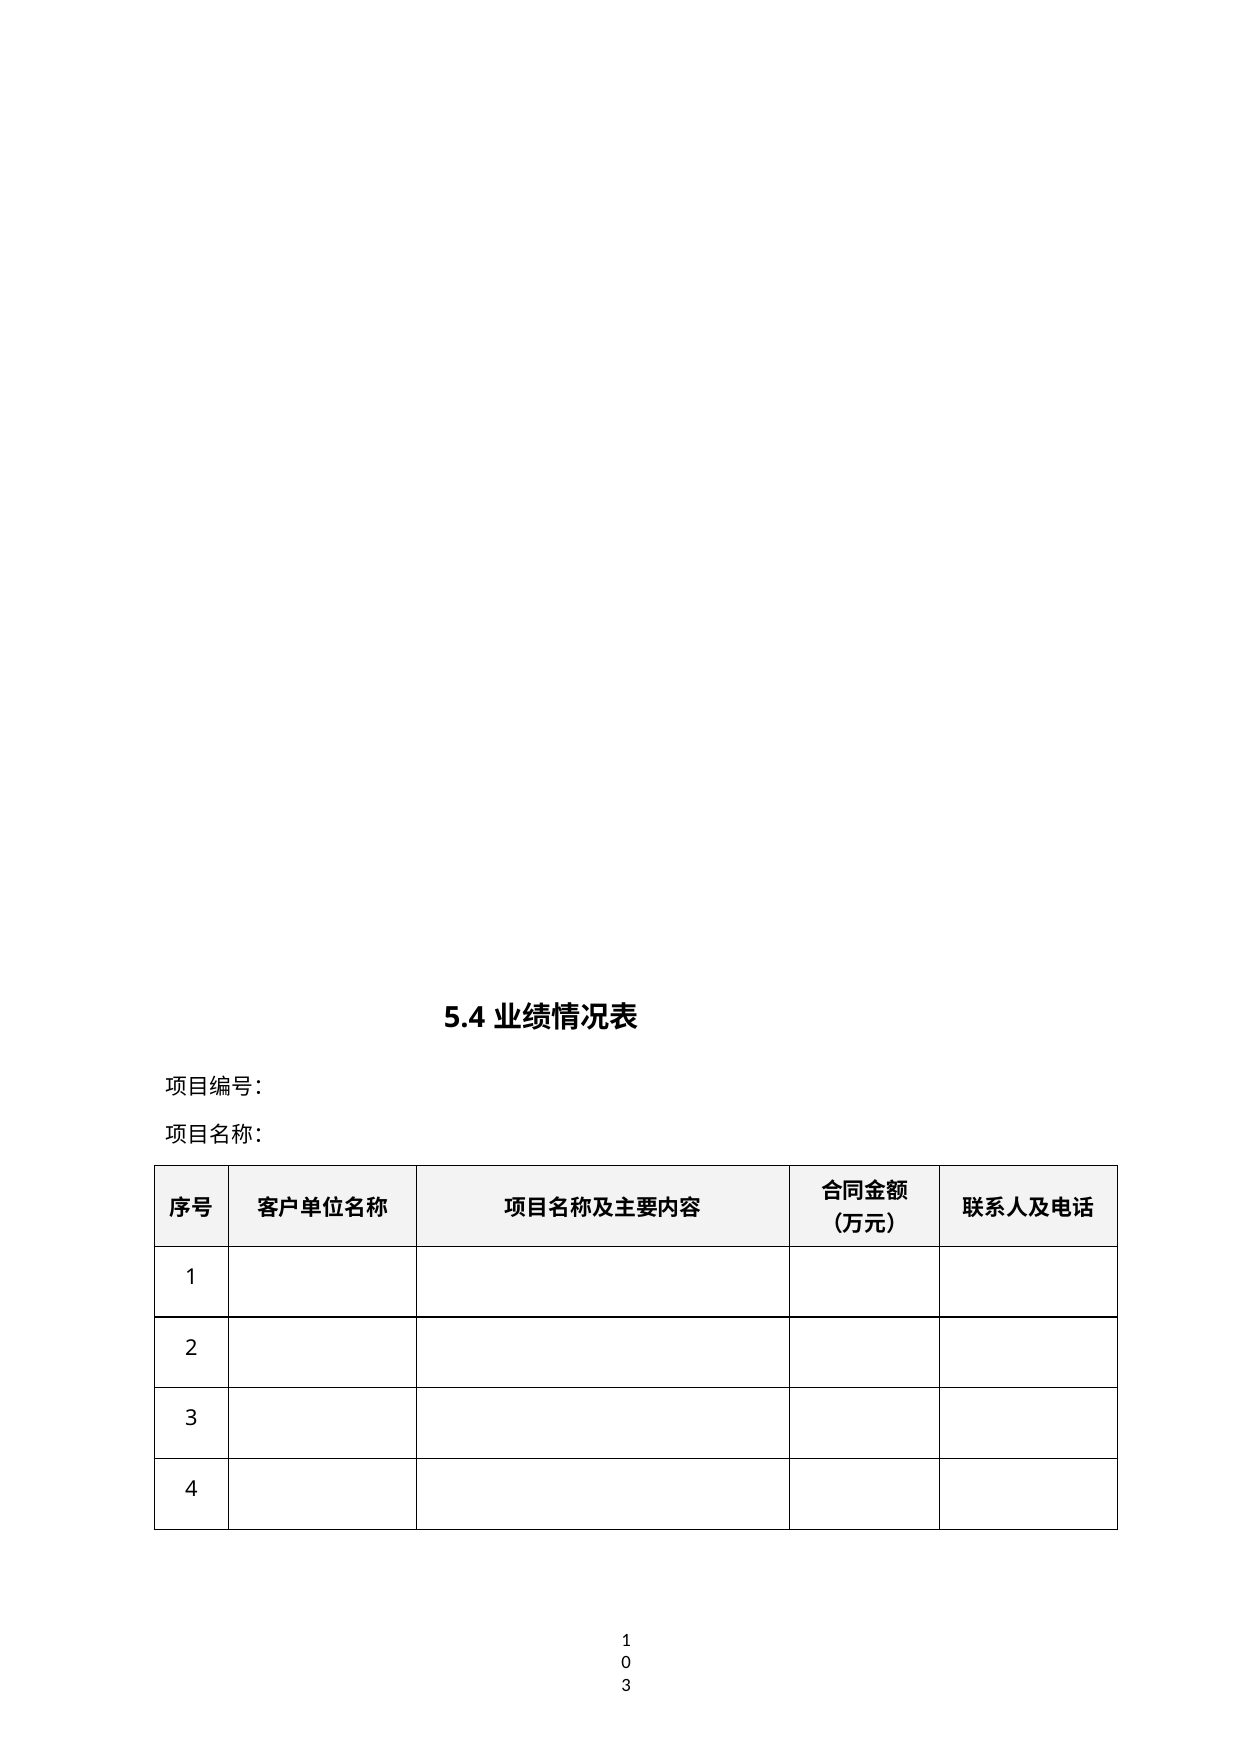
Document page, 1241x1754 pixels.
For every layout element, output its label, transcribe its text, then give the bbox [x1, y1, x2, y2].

table_cell [229, 1388, 416, 1458]
text 5.4 业绩情况表 [165, 983, 1087, 1048]
table_cell [790, 1459, 939, 1529]
table_cell [790, 1247, 939, 1316]
table_cell 2 [155, 1318, 228, 1387]
table_cell [940, 1459, 1117, 1529]
table_cell [229, 1318, 416, 1387]
table_cell [229, 1247, 416, 1316]
table_header 客户单位名称 [229, 1166, 416, 1246]
table_cell [417, 1318, 789, 1387]
table_header 项目名称及主要内容 [417, 1166, 789, 1246]
table_cell 1 [155, 1247, 228, 1316]
table_cell [940, 1388, 1117, 1458]
table_cell [229, 1459, 416, 1529]
table_header 联系人及电话 [940, 1166, 1117, 1246]
table_cell [417, 1459, 789, 1529]
table_cell 3 [155, 1388, 228, 1458]
table_cell [417, 1247, 789, 1316]
table_cell [790, 1388, 939, 1458]
text 项目编号： [165, 1069, 1087, 1101]
table_cell 4 [155, 1459, 228, 1529]
table_cell [417, 1388, 789, 1458]
table_header 序号 [155, 1166, 228, 1246]
table_cell [940, 1247, 1117, 1316]
text 项目名称： [165, 1117, 1087, 1149]
table_header 合同金额 （万元） [790, 1166, 939, 1246]
table_cell [940, 1318, 1117, 1387]
table_cell [790, 1318, 939, 1387]
